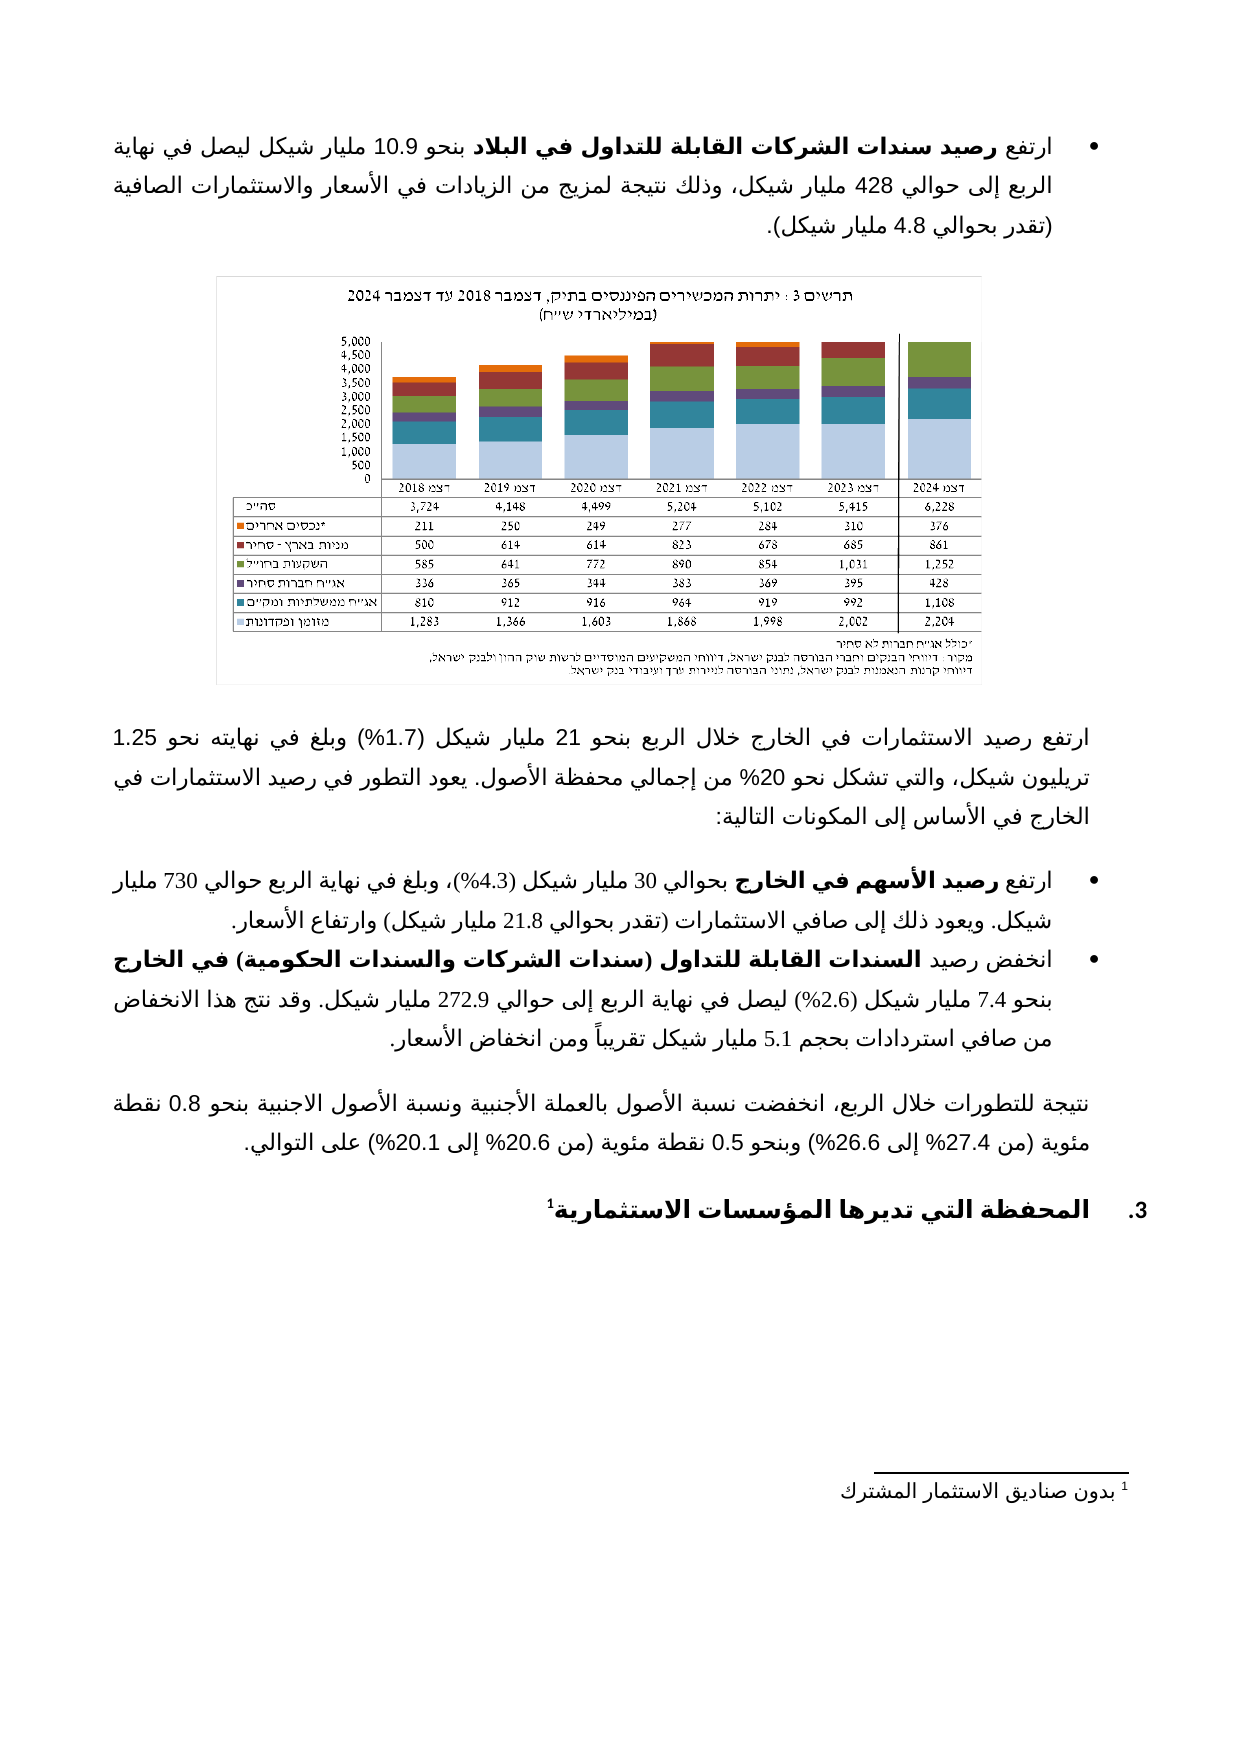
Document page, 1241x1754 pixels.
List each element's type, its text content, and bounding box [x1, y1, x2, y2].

text نتيجة للتطورات خلال الربع، انخفضت نسبة الأصول بالعملة الأجنبية ونسبة الأصول الاجنبية بنحو 0.8 نقطة مئوية (من 27.4% إلى 26.6%) وبنحو 0.5 نقطة مئوية (من 20.6% إلى 20.1%) على التوالي. [112, 1090, 1090, 1156]
list ارتفع رصيد سندات الشركات القابلة للتداول في البلاد بنحو 10.9 مليار شيكل ليصل في نهاية الربع إلى حوالي 428 مليار شيكل، وذلك نتيجة لمزيج من الزيادات في الأسعار والاستثمارات الصافية (تقدر بحوالي 4.8 مليار شيكل). [112, 133, 1090, 238]
list انخفض رصيد السندات القابلة للتداول (سندات الشركات والسندات الحكومية) في الخارج بنحو 7.4 مليار شيكل (2.6%) ليصل في نهاية الربع إلى حوالي 272.9 مليار شيكل. وقد نتج هذا الانخفاض من صافي استردادات بحجم 5.1 مليار شيكل تقريباً ومن انخفاض الأسعار. [112, 946, 1090, 1052]
text ارتفع رصيد الاستثمارات في الخارج خلال الربع بنحو 21 مليار شيكل (1.7%) وبلغ في نهايته نحو 1.25 تريليون شيكل، والتي تشكل نحو 20% من إجمالي محفظة الأصول. يعود التطور في رصيد الاستثمارات في الخارج في الأساس إلى المكونات التالية: [112, 724, 1090, 829]
subtitle المحفظة التي تديرها المؤسسات الاستثمارية [112, 1194, 1128, 1224]
picture [216, 276, 982, 685]
list ارتفع رصيد الأسهم في الخارج بحوالي 30 مليار شيكل (4.3%)، وبلغ في نهاية الربع حوالي 730 مليار شيكل. ويعود ذلك إلى صافي الاستثمارات (تقدر بحوالي 21.8 مليار شيكل) وارتفاع الأسعار. [112, 867, 1090, 933]
